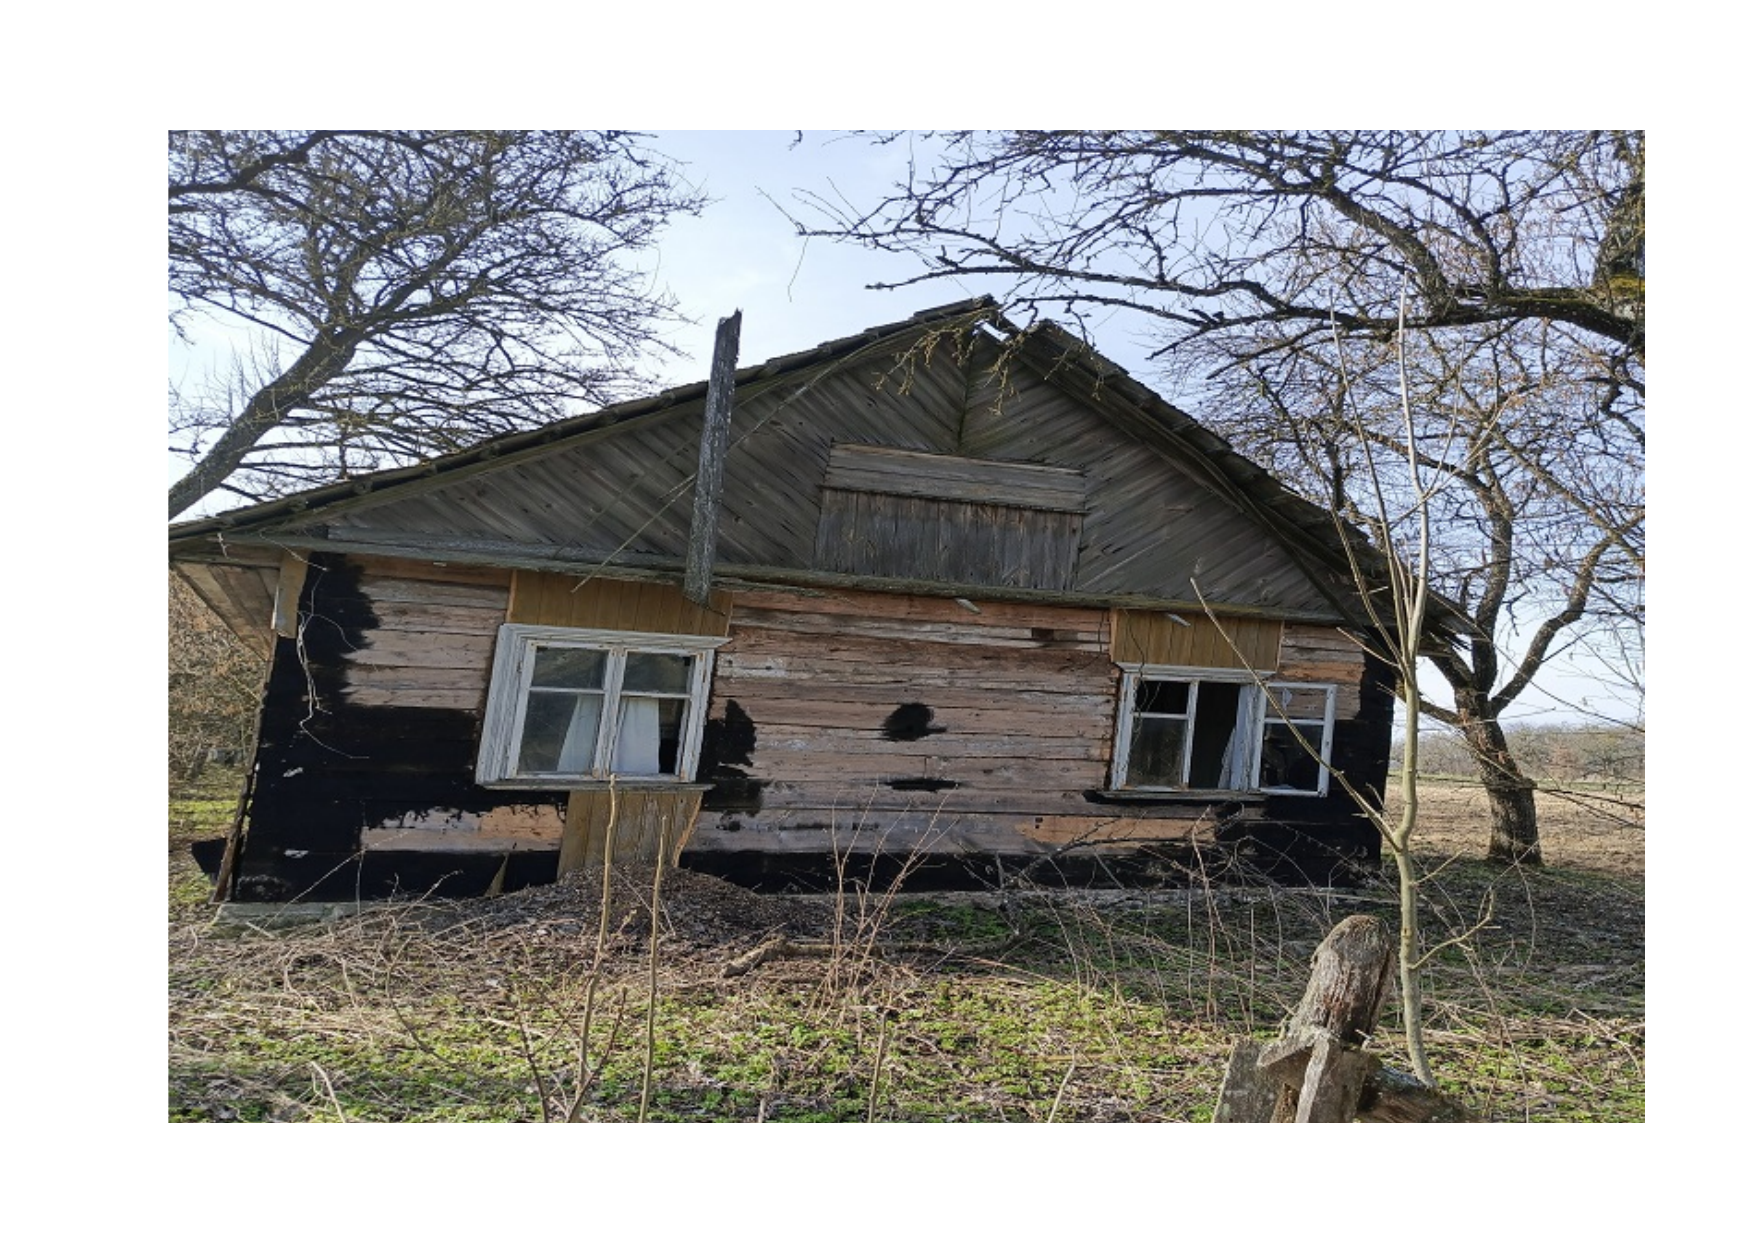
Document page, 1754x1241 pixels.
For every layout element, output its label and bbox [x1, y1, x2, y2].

picture [168, 130, 1645, 1123]
